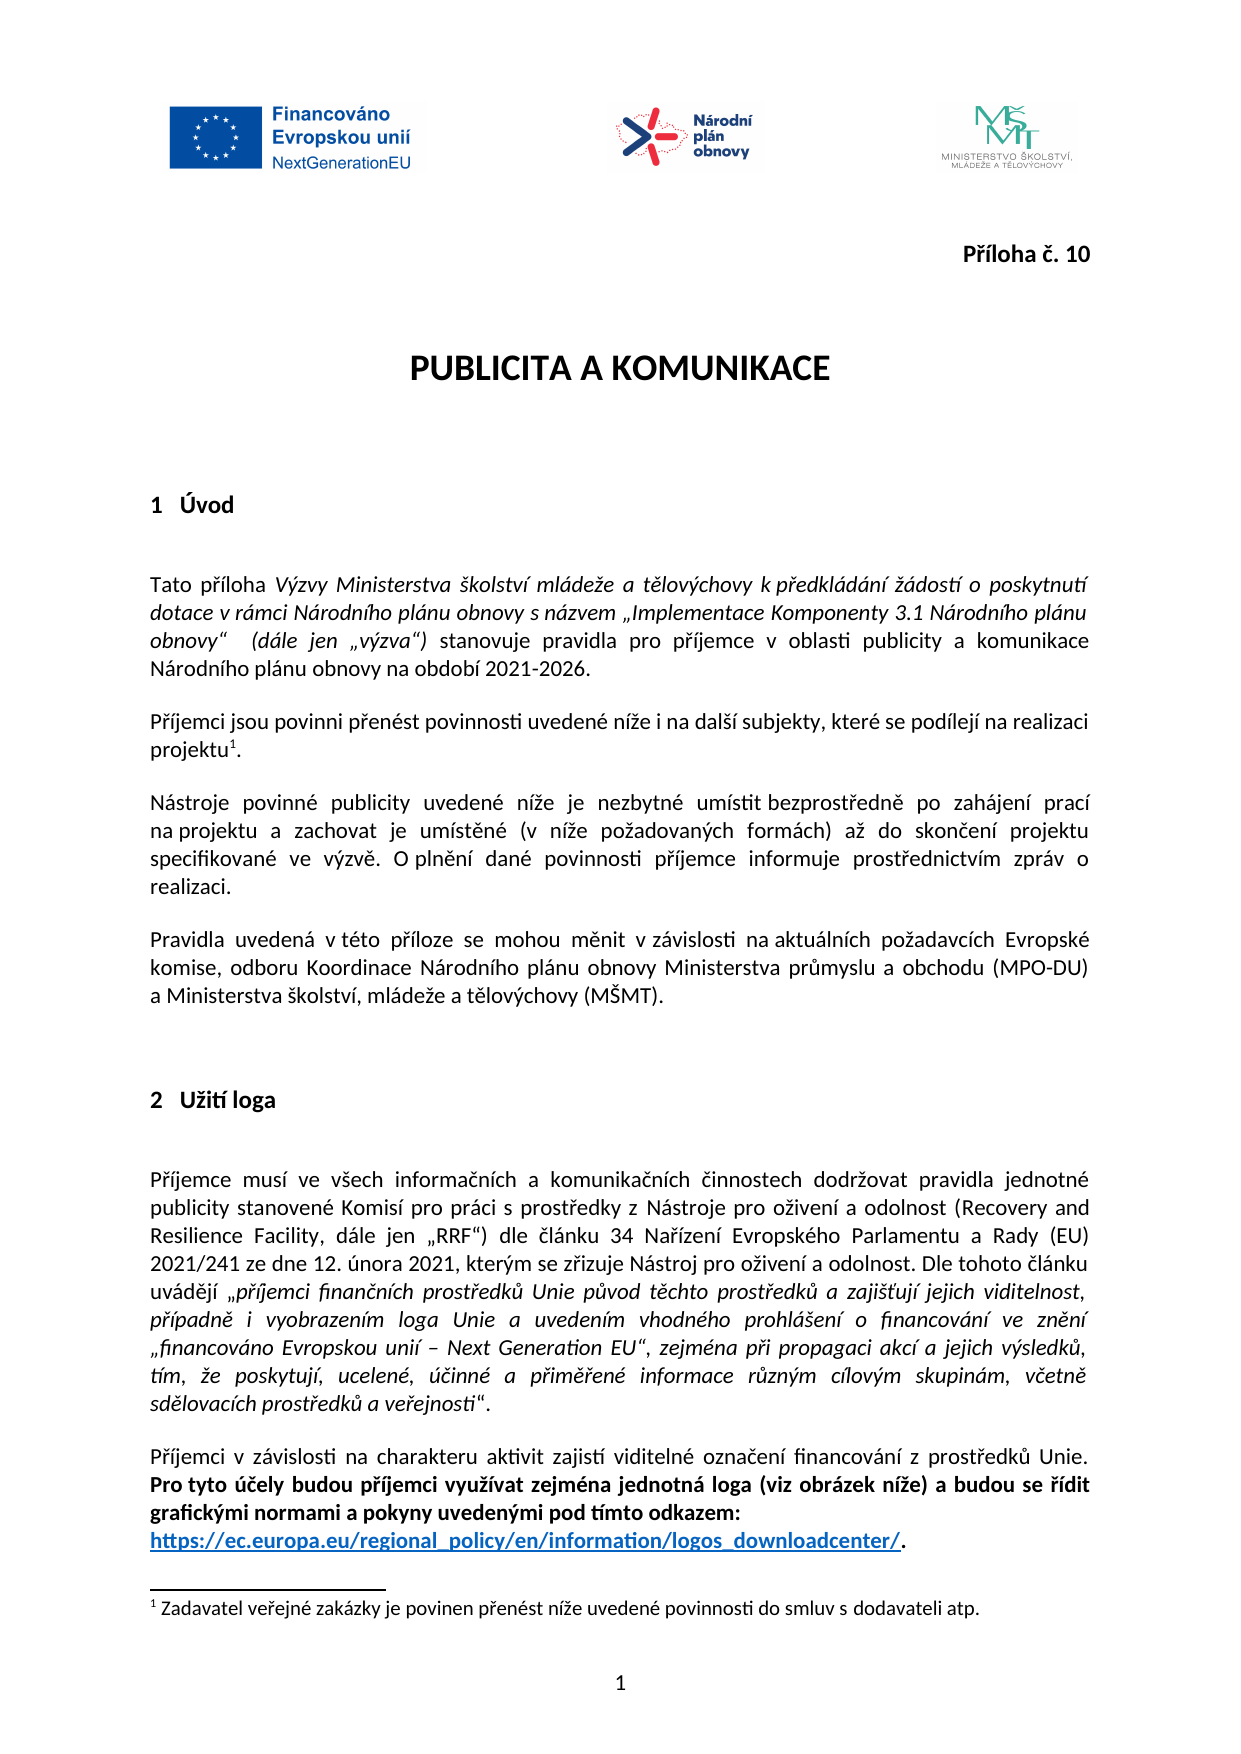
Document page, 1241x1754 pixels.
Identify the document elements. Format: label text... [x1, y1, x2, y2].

text Tato příloha Výzvy Ministerstva školství mládeže a tělovýchovy k předkládání žádostí o poskytnutí dotace v rámci Národního plánu obnovy s názvem „Implementace Komponenty 3.1 Národního plánu obnovy“ (dále jen „výzva“) stanovuje pravidla pro příjemce v oblasti publicity a komunikace Národního plánu obnovy na období 2021-2026. [150, 570, 1090, 682]
text Pravidla uvedená v této příloze se mohou měnit v závislosti na aktuálních požadavcích Evropské komise, odboru Koordinace Národního plánu obnovy Ministerstva průmyslu a obchodu (MPO-DU) a Ministerstva školství, mládeže a tělovýchovy (MŠMT). [150, 925, 1090, 1009]
text Příjemci v závislosti na charakteru aktivit zajistí viditelné označení financování z prostředků Unie. Pro tyto účely budou příjemci využívat zejména jednotná loga (viz obrázek níže) a budou se řídit grafickými normami a pokyny uvedenými pod tímto odkazem: https://ec.europa.eu/regional_policy/en/information/logos_downloadcenter/. [150, 1442, 1090, 1554]
picture [607, 101, 765, 173]
picture [935, 101, 1078, 173]
text Příjemci jsou povinni přenést povinnosti uvedené níže i na další subjekty, které se podílejí na realizaci projektu. [150, 707, 1090, 763]
picture [161, 101, 427, 173]
text Nástroje povinné publicity uvedené níže je nezbytné umístit bezprostředně po zahájení prací na projektu a zachovat je umístěné (v níže požadovaných formách) až do skončení projektu specifikované ve výzvě. O plnění dané povinnosti příjemce informuje prostřednictvím zpráv o realizaci. [150, 788, 1090, 900]
text Příjemce musí ve všech informačních a komunikačních činnostech dodržovat pravidla jednotné publicity stanovené Komisí pro práci s prostředky z Nástroje pro oživení a odolnost (Recovery and Resilience Facility, dále jen „RRF“) dle článku 34 Nařízení Evropského Parlamentu a Rady (EU) 2021/241 ze dne 12. února 2021, kterým se zřizuje Nástroj pro oživení a odolnost. Dle tohoto článku uvádějí „příjemci finančních prostředků Unie původ těchto prostředků a zajišťují jejich viditelnost, případně i vyobrazením loga Unie a uvedením vhodného prohlášení o financování ve znění „financováno Evropskou unií – Next Generation EU“, zejména při propagaci akcí a jejich výsledků, tím, že poskytují, ucelené, účinné a přiměřené informace různým cílovým skupinám, včetně sdělovacích prostředků a veřejnosti“. [150, 1165, 1090, 1417]
subtitle 1 Úvod [150, 490, 1090, 520]
text PUBLICITA A KOMUNIKACE [150, 344, 1090, 390]
subtitle 2 Užití loga [150, 1084, 1090, 1115]
text Příloha č. 10 [150, 238, 1090, 269]
